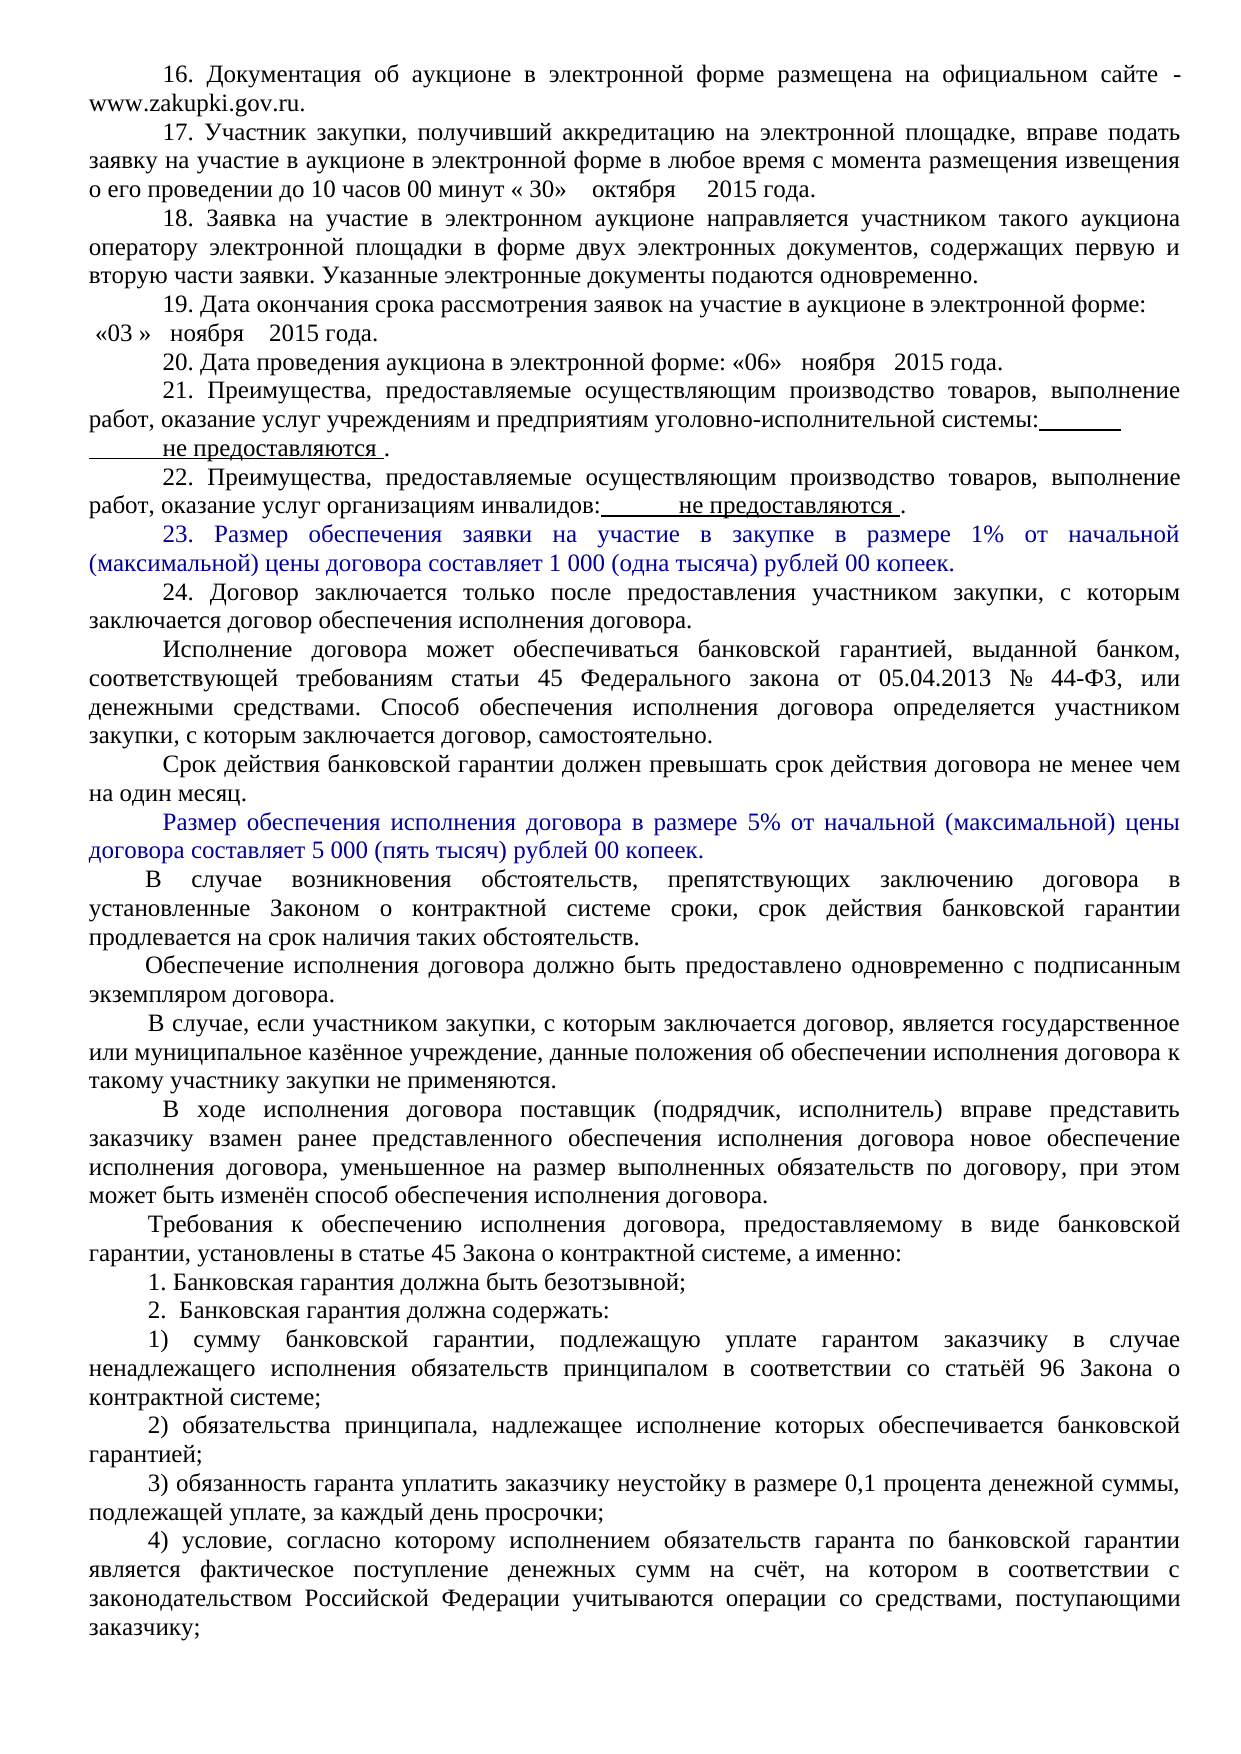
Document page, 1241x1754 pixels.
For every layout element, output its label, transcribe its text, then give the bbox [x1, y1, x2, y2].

text Срок действия банковской гарантии должен превышать срок действия договора не менее чем на один месяц. [89, 749, 1181, 807]
text 20. Дата проведения аукциона в электронной форме: «06» ноября 2015 года. [89, 347, 1181, 375]
subtitle 1) сумму банковской гарантии, подлежащую уплате гарантом заказчику в случае ненадлежащего исполнения обязательств принципалом в соответствии со статьёй 96 Закона о контрактной системе; [89, 1324, 1181, 1410]
subtitle 2) обязательства принципала, надлежащее исполнение которых обеспечивается банковской гарантией; [89, 1410, 1181, 1468]
text В случае, если участником закупки, с которым заключается договор, является государственное или муниципальное казённое учреждение, данные положения об обеспечении исполнения договора к такому участнику закупки не применяются. [89, 1008, 1181, 1094]
text В случае возникновения обстоятельств, препятствующих заключению договора в установленные Законом о контрактной системе сроки, срок действия банковской гарантии продлевается на срок наличия таких обстоятельств. [89, 864, 1181, 950]
text 16. Документация об аукционе в электронной форме размещена на официальном сайте - www.zakupki.gov.ru. [89, 59, 1181, 117]
text Обеспечение исполнения договора должно быть предоставлено одновременно с подписанным экземпляром договора. [89, 950, 1181, 1008]
text «03 » ноября 2015 года. [89, 318, 1181, 347]
subtitle 4) условие, согласно которому исполнением обязательств гаранта по банковской гарантии является фактическое поступление денежных сумм на счёт, на котором в соответствии с законодательством Российской Федерации учитываются операции со средствами, поступающими заказчику; [89, 1525, 1181, 1640]
subtitle Требования к обеспечению исполнения договора, предоставляемому в виде банковской гарантии, установлены в статье 45 Закона о контрактной системе, а именно: [89, 1209, 1181, 1267]
text В ходе исполнения договора поставщик (подрядчик, исполнитель) вправе представить заказчику взамен ранее представленного обеспечения исполнения договора новое обеспечение исполнения договора, уменьшенное на размер выполненных обязательств по договору, при этом может быть изменён способ обеспечения исполнения договора. [89, 1094, 1181, 1209]
subtitle 2. Банковская гарантия должна содержать: [89, 1295, 1181, 1324]
subtitle Размер обеспечения исполнения договора в размере 5% от начальной (максимальной) цены договора составляет 5 000 (пять тысяч) рублей 00 копеек. [89, 807, 1181, 864]
subtitle Исполнение договора может обеспечиваться банковской гарантией, выданной банком, соответствующей требованиям статьи 45 Федерального закона от 05.04.2013 № 44-ФЗ, или денежными средствами. Способ обеспечения исполнения договора определяется участником закупки, с которым заключается договор, самостоятельно. [89, 634, 1181, 749]
text 22. Преимущества, предоставляемые осуществляющим производство товаров, выполнение работ, оказание услуг организациям инвалидов: не предоставляются . [89, 462, 1181, 519]
subtitle 3) обязанность гаранта уплатить заказчику неустойку в размере 0,1 процента денежной суммы, подлежащей уплате, за каждый день просрочки; [89, 1468, 1181, 1525]
text 23. Размер обеспечения заявки на участие в закупке в размере 1% от начальной (максимальной) цены договора составляет 1 000 (одна тысяча) рублей 00 копеек. [89, 519, 1181, 577]
text 17. Участник закупки, получивший аккредитацию на электронной площадке, вправе подать заявку на участие в аукционе в электронной форме в любое время с момента размещения извещения о его проведении до 10 часов 00 минут « 30» октября 2015 года. [89, 117, 1181, 203]
subtitle 1. Банковская гарантия должна быть безотзывной; [89, 1267, 1181, 1295]
text 19. Дата окончания срока рассмотрения заявок на участие в аукционе в электронной форме: [89, 289, 1181, 318]
text 24. Договор заключается только после предоставления участником закупки, с которым заключается договор обеспечения исполнения договора. [89, 577, 1181, 634]
text 21. Преимущества, предоставляемые осуществляющим производство товаров, выполнение работ, оказание услуг учреждениям и предприятиям уголовно-исполнительной системы: не предоставляются . [89, 375, 1181, 462]
text 18. Заявка на участие в электронном аукционе направляется участником такого аукциона оператору электронной площадки в форме двух электронных документов, содержащих первую и вторую части заявки. Указанные электронные документы подаются одновременно. [89, 203, 1181, 289]
